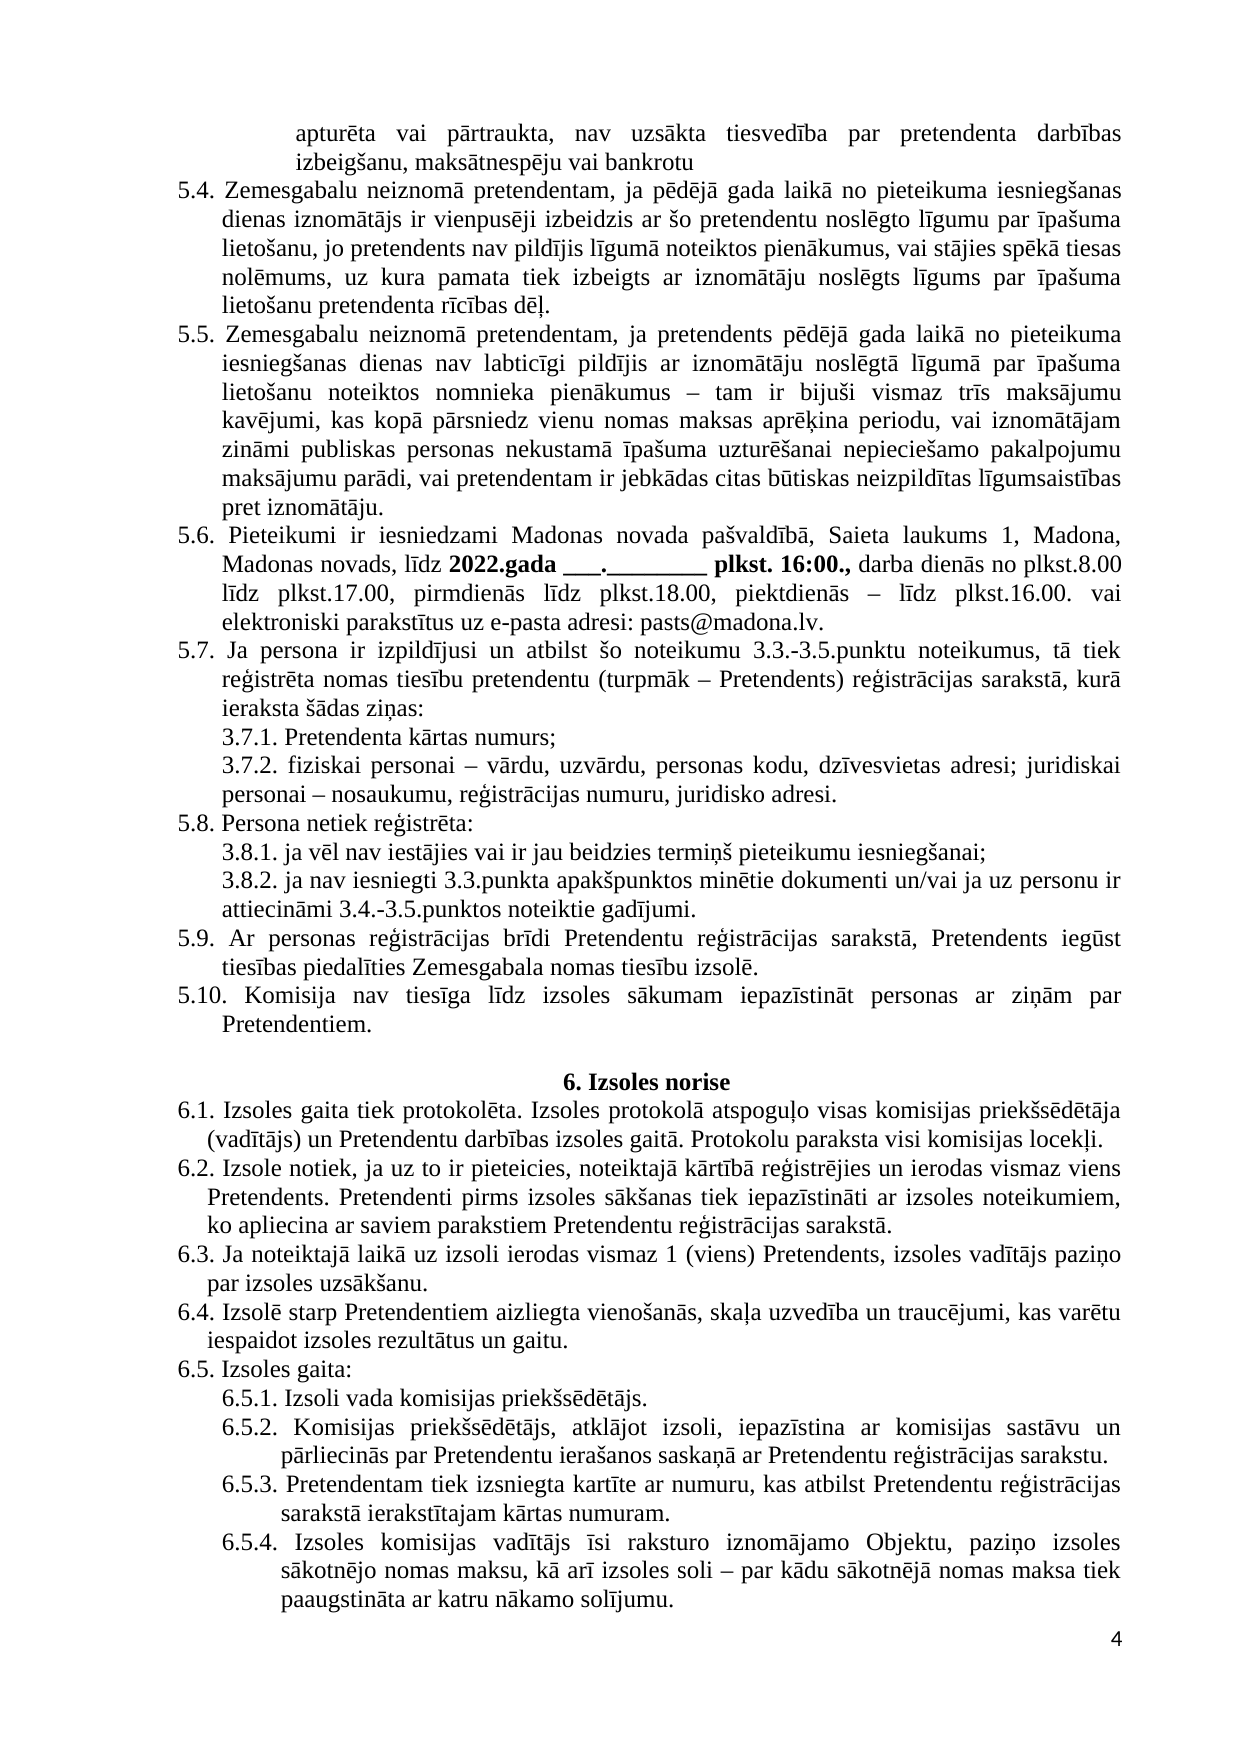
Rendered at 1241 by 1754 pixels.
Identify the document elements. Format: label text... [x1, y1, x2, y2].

text 6.5. Izsoles gaita: [177, 1354, 1122, 1383]
text 5.6. Pieteikumi ir iesniedzami Madonas novada pašvaldībā, Saieta laukums 1, Madona, Madonas novads, līdz 2022.gada ___.________ plkst. 16:00., darba dienās no plkst.8.00 līdz plkst.17.00, pirmdienās līdz plkst.18.00, piektdienās – līdz plkst.16.00. vai elektroniski parakstītus uz e-pasta adresi: pasts@madona.lv. [177, 521, 1122, 636]
text 3.7.1. Pretendenta kārtas numurs; [222, 722, 1122, 751]
text 5.10. Komisija nav tiesīga līdz izsoles sākumam iepazīstināt personas ar ziņām par Pretendentiem. [177, 981, 1122, 1038]
text 3.7.2. fiziskai personai – vārdu, uzvārdu, personas kodu, dzīvesvietas adresi; juridiskai personai – nosaukumu, reģistrācijas numuru, juridisko adresi. [222, 751, 1122, 808]
text 5.9. Ar personas reģistrācijas brīdi Pretendentu reģistrācijas sarakstā, Pretendents iegūst tiesības piedalīties Zemesgabala nomas tiesību izsolē. [177, 923, 1122, 981]
text 6. Izsoles norise [177, 1067, 1122, 1096]
text 6.5.3. Pretendentam tiek izsniegta kartīte ar numuru, kas atbilst Pretendentu reģistrācijas sarakstā ierakstītajam kārtas numuram. [222, 1469, 1122, 1527]
text 6.3. Ja noteiktajā laikā uz izsoli ierodas vismaz 1 (viens) Pretendents, izsoles vadītājs paziņo par izsoles uzsākšanu. [177, 1239, 1122, 1297]
text 6.5.1. Izsoli vada komisijas priekšsēdētājs. [222, 1383, 1122, 1412]
text 6.1. Izsoles gaita tiek protokolēta. Izsoles protokolā atspoguļo visas komisijas priekšsēdētāja (vadītājs) un Pretendentu darbības izsoles gaitā. Protokolu paraksta visi komisijas locekļi. [177, 1096, 1122, 1153]
text 5.5. Zemesgabalu neiznomā pretendentam, ja pretendents pēdējā gada laikā no pieteikuma iesniegšanas dienas nav labticīgi pildījis ar iznomātāju noslēgtā līgumā par īpašuma lietošanu noteiktos nomnieka pienākumus – tam ir bijuši vismaz trīs maksājumu kavējumi, kas kopā pārsniedz vienu nomas maksas aprēķina periodu, vai iznomātājam zināmi publiskas personas nekustamā īpašuma uzturēšanai nepieciešamo pakalpojumu maksājumu parādi, vai pretendentam ir jebkādas citas būtiskas neizpildītas līgumsaistības pret iznomātāju. [177, 319, 1122, 521]
text 3.8.1. ja vēl nav iestājies vai ir jau beidzies termiņš pieteikumu iesniegšanai; [222, 837, 1122, 866]
text 6.5.4. Izsoles komisijas vadītājs īsi raksturo iznomājamo Objektu, paziņo izsoles sākotnējo nomas maksu, kā arī izsoles soli – par kādu sākotnējā nomas maksa tiek paaugstināta ar katru nākamo solījumu. [222, 1527, 1122, 1613]
text 6.4. Izsolē starp Pretendentiem aizliegta vienošanās, skaļa uzvedība un traucējumi, kas varētu iespaidot izsoles rezultātus un gaitu. [177, 1297, 1122, 1354]
text 5.4. Zemesgabalu neiznomā pretendentam, ja pēdējā gada laikā no pieteikuma iesniegšanas dienas iznomātājs ir vienpusēji izbeidzis ar šo pretendentu noslēgto līgumu par īpašuma lietošanu, jo pretendents nav pildījis līgumā noteiktos pienākumus, vai stājies spēkā tiesas nolēmums, uz kura pamata tiek izbeigts ar iznomātāju noslēgts līgums par īpašuma lietošanu pretendenta rīcības dēļ. [177, 176, 1122, 319]
text 6.5.2. Komisijas priekšsēdētājs, atklājot izsoli, iepazīstina ar komisijas sastāvu un pārliecinās par Pretendentu ierašanos saskaņā ar Pretendentu reģistrācijas sarakstu. [222, 1412, 1122, 1469]
text 5.8. Persona netiek reģistrēta: [177, 808, 1122, 837]
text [177, 118, 1122, 176]
text 3.8.2. ja nav iesniegti 3.3.punkta apakšpunktos minētie dokumenti un/vai ja uz personu ir attiecināmi 3.4.-3.5.punktos noteiktie gadījumi. [222, 866, 1122, 923]
text 5.7. Ja persona ir izpildījusi un atbilst šo noteikumu 3.3.-3.5.punktu noteikumus, tā tiek reģistrēta nomas tiesību pretendentu (turpmāk – Pretendents) reģistrācijas sarakstā, kurā ieraksta šādas ziņas: [177, 636, 1122, 722]
text 6.2. Izsole notiek, ja uz to ir pieteicies, noteiktajā kārtībā reģistrējies un ierodas vismaz viens Pretendents. Pretendenti pirms izsoles sākšanas tiek iepazīstināti ar izsoles noteikumiem, ko apliecina ar saviem parakstiem Pretendentu reģistrācijas sarakstā. [177, 1153, 1122, 1239]
